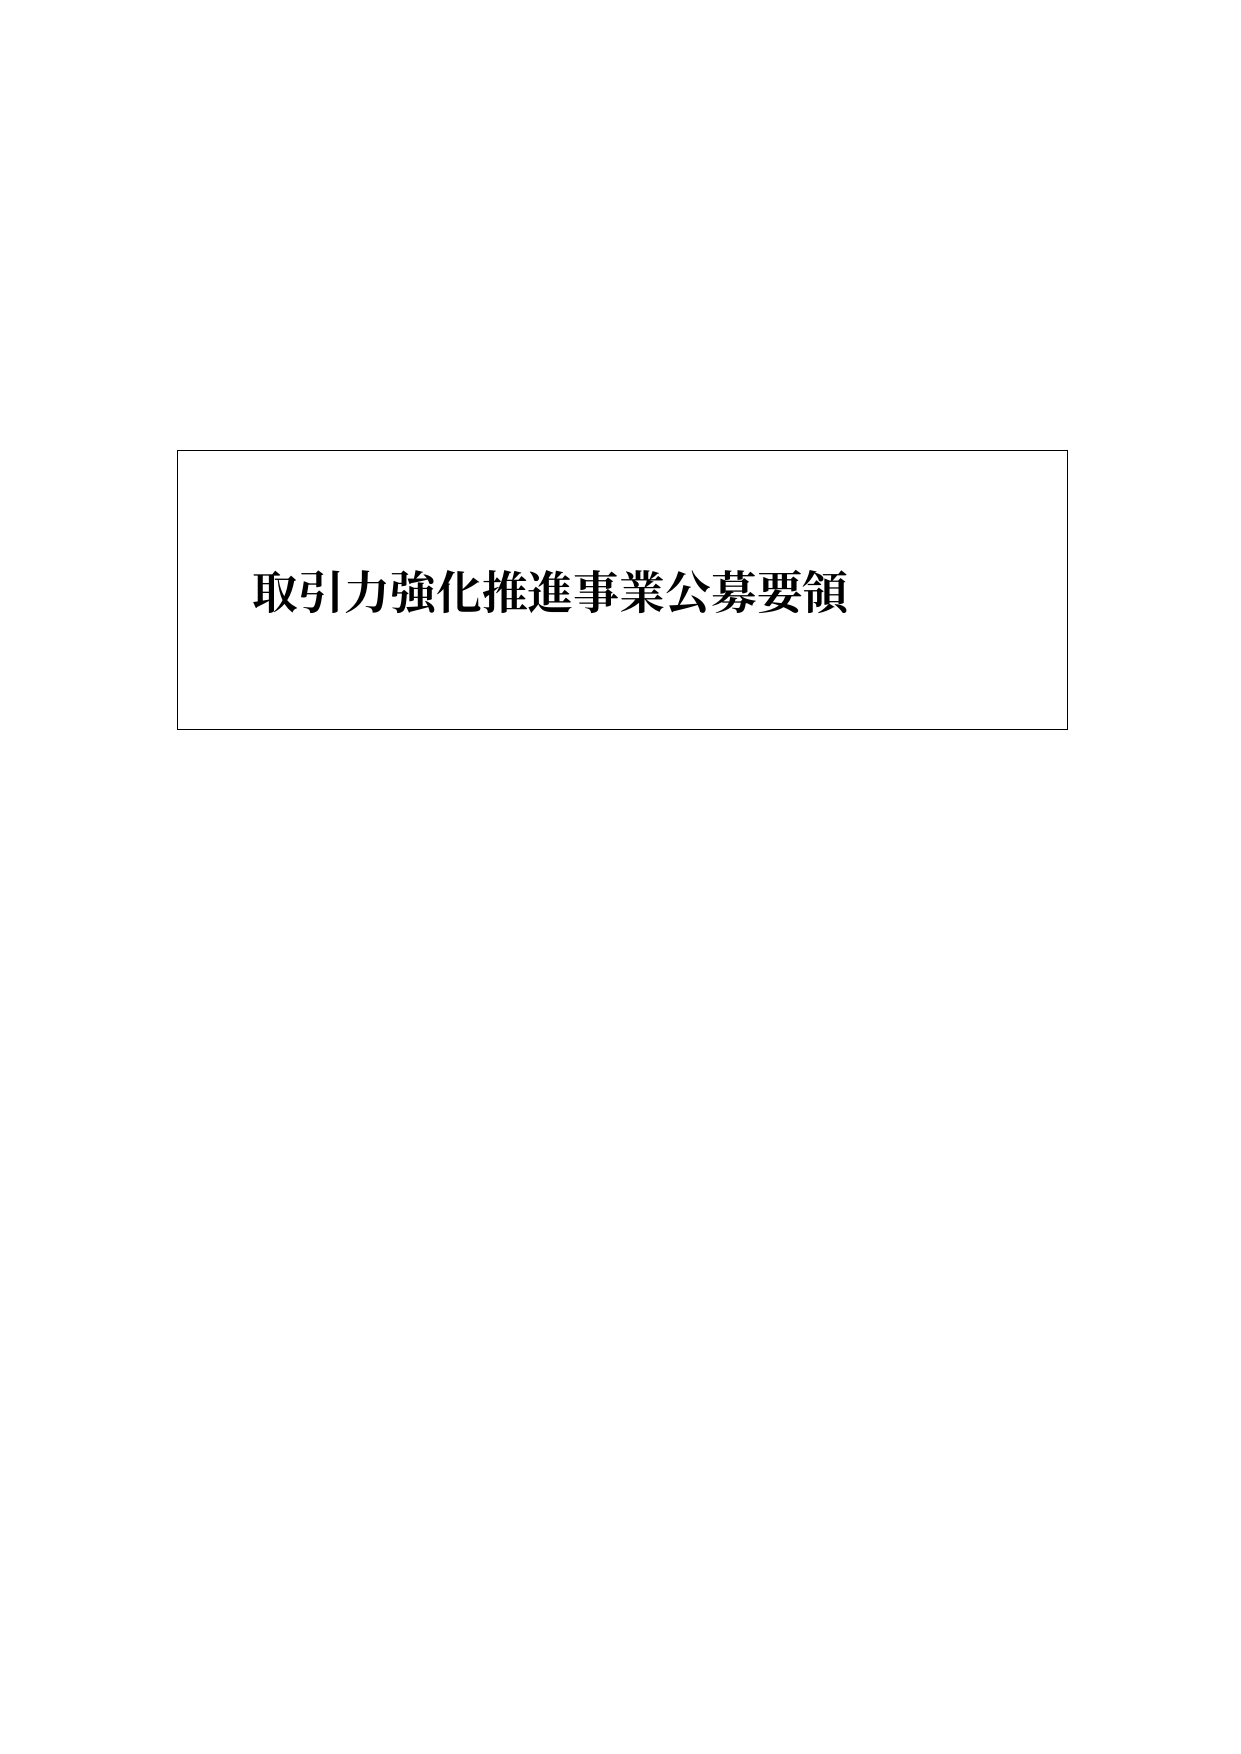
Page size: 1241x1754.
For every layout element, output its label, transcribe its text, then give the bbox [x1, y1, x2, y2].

table_header [1063, 451, 1067, 729]
table_header [178, 451, 182, 729]
table_header 取引力強化推進事業公募要領 [183, 451, 1063, 729]
